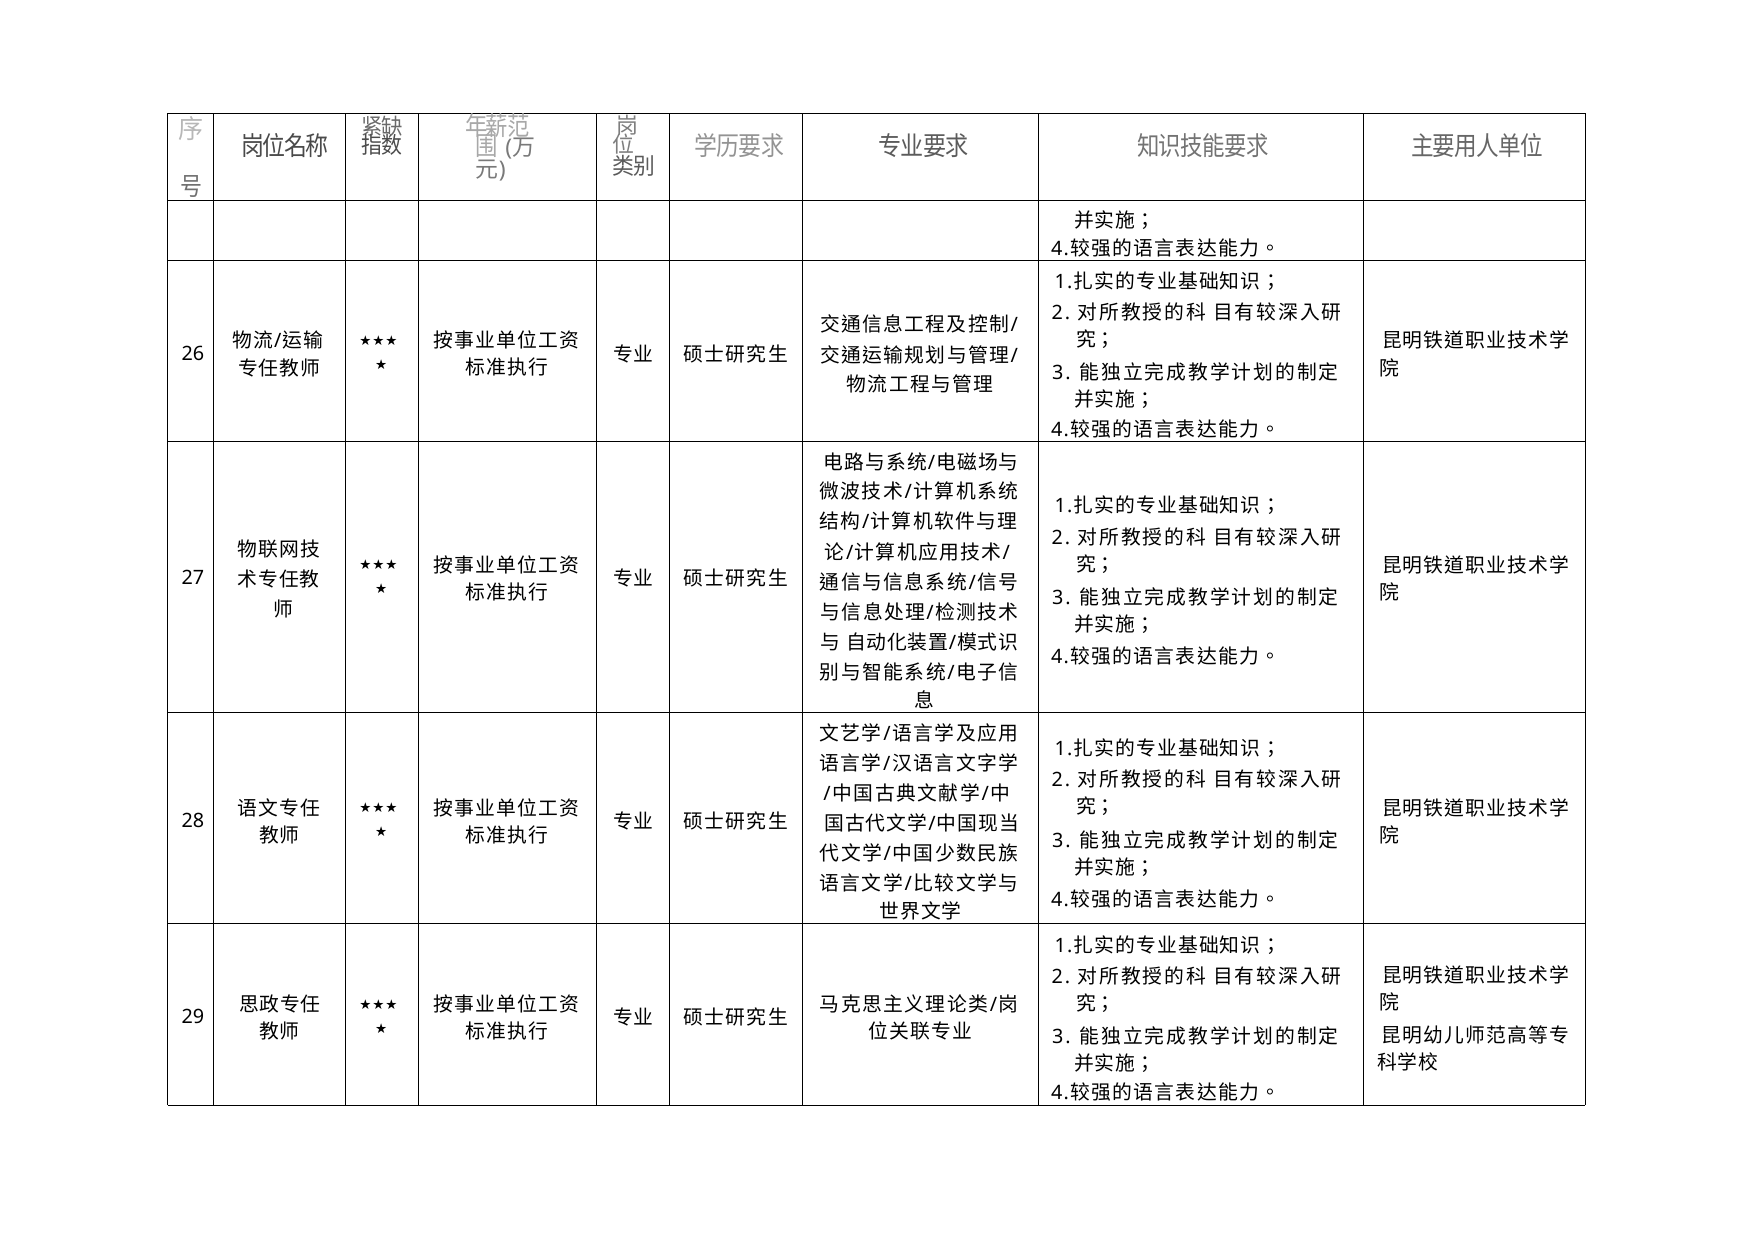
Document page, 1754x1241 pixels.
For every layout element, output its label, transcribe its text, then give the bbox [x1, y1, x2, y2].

table_cell 1.扎实的专业基础知识； 2. 对所教授的科 目有较深入研 究； 3. 能独立完成教学计划的制定 并实施； 4.较强的语言表达能力。 [1039, 924, 1363, 1105]
table_cell [214, 201, 345, 260]
table_cell 硕士研究生 [670, 924, 802, 1105]
table_cell ★★★ ★ [346, 924, 418, 1105]
table_cell 昆明铁道职业技术学 院 [1364, 713, 1585, 923]
table_cell 专业 [597, 261, 669, 441]
table_cell 昆明铁道职业技术学 院 [1364, 442, 1585, 712]
table_cell [346, 201, 418, 260]
table_cell [670, 201, 802, 260]
table_cell 1.扎实的专业基础知识； 2. 对所教授的科 目有较深入研 究； 3. 能独立完成教学计划的制定 并实施； 4.较强的语言表达能力。 [1039, 442, 1363, 712]
table_cell 语文专任 教师 [214, 713, 345, 923]
table_cell 文艺学/语言学及应用 语言学/汉语言文字学 /中国古典文献学/中 国古代文学/中国现当 代文学/中国少数民族 语言文学/比较文学与 世界文学 [803, 713, 1038, 923]
table_header 年薪范围 (万元) [419, 114, 596, 200]
table_cell 27 [168, 442, 213, 712]
table_cell 1.扎实的专业基础知识； 2. 对所教授的科 目有较深入研 究； 3. 能独立完成教学计划的制定 并实施； 4.较强的语言表达能力。 [1039, 713, 1363, 923]
table_cell 26 [168, 261, 213, 441]
table_cell 硕士研究生 [670, 713, 802, 923]
table_cell [803, 201, 1038, 260]
table_header 专业要求 [803, 114, 1038, 200]
table_cell 硕士研究生 [670, 442, 802, 712]
table_header 知识技能要求 [1039, 114, 1363, 200]
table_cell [1039, 261, 1363, 441]
table_cell [168, 201, 213, 260]
table_header 学历要求 [670, 114, 802, 200]
table_cell 硕士研究生 [670, 261, 802, 441]
table_cell ★★★ ★ [346, 261, 418, 441]
table_cell 并实施； 4.较强的语言表达能力。 [1039, 201, 1363, 260]
table_cell ★★★ ★ [346, 713, 418, 923]
table_header 岗位名称 [214, 114, 345, 200]
table_cell 按事业单位工资 标准执行 [419, 924, 596, 1105]
table_cell 28 [168, 713, 213, 923]
table_cell 昆明铁道职业技术学 院 [1364, 261, 1585, 441]
table_cell 按事业单位工资 标准执行 [419, 713, 596, 923]
table_cell [597, 201, 669, 260]
table_cell 专业 [597, 713, 669, 923]
table_cell 专业 [597, 442, 669, 712]
table_cell 按事业单位工资 标准执行 [419, 261, 596, 441]
table_header 紧缺 指数 [346, 114, 418, 200]
table_header 序 号 [168, 114, 213, 200]
table_cell 马克思主义理论类/岗 位关联专业 [803, 924, 1038, 1105]
table_cell 专业 [597, 924, 669, 1105]
table_cell 昆明铁道职业技术学 院 昆明幼儿师范高等专 科学校 [1364, 924, 1585, 1105]
table_cell 按事业单位工资 标准执行 [419, 442, 596, 712]
table_cell 思政专任 教师 [214, 924, 345, 1105]
table_header 岗位 类别 [597, 114, 669, 200]
table_cell 物联网技 术专任教 师 [214, 442, 345, 712]
table_cell 电路与系统/电磁场与 微波技术/计算机系统 结构/计算机软件与理 论/计算机应用技术/ 通信与信息系统/信号 与信息处理/检测技术 与 自动化装置/模式识 别与智能系统/电子信 息 [803, 442, 1038, 712]
table_cell 交通信息工程及控制/ 交通运输规划与管理/ 物流工程与管理 [803, 261, 1038, 441]
table_cell 29 [168, 924, 213, 1105]
table_header 主要用人单位 [1364, 114, 1585, 200]
table_cell [1364, 201, 1585, 260]
table_cell [419, 201, 596, 260]
table_cell ★★★ ★ [346, 442, 418, 712]
table_cell 物流/运输 专任教师 [214, 261, 345, 441]
